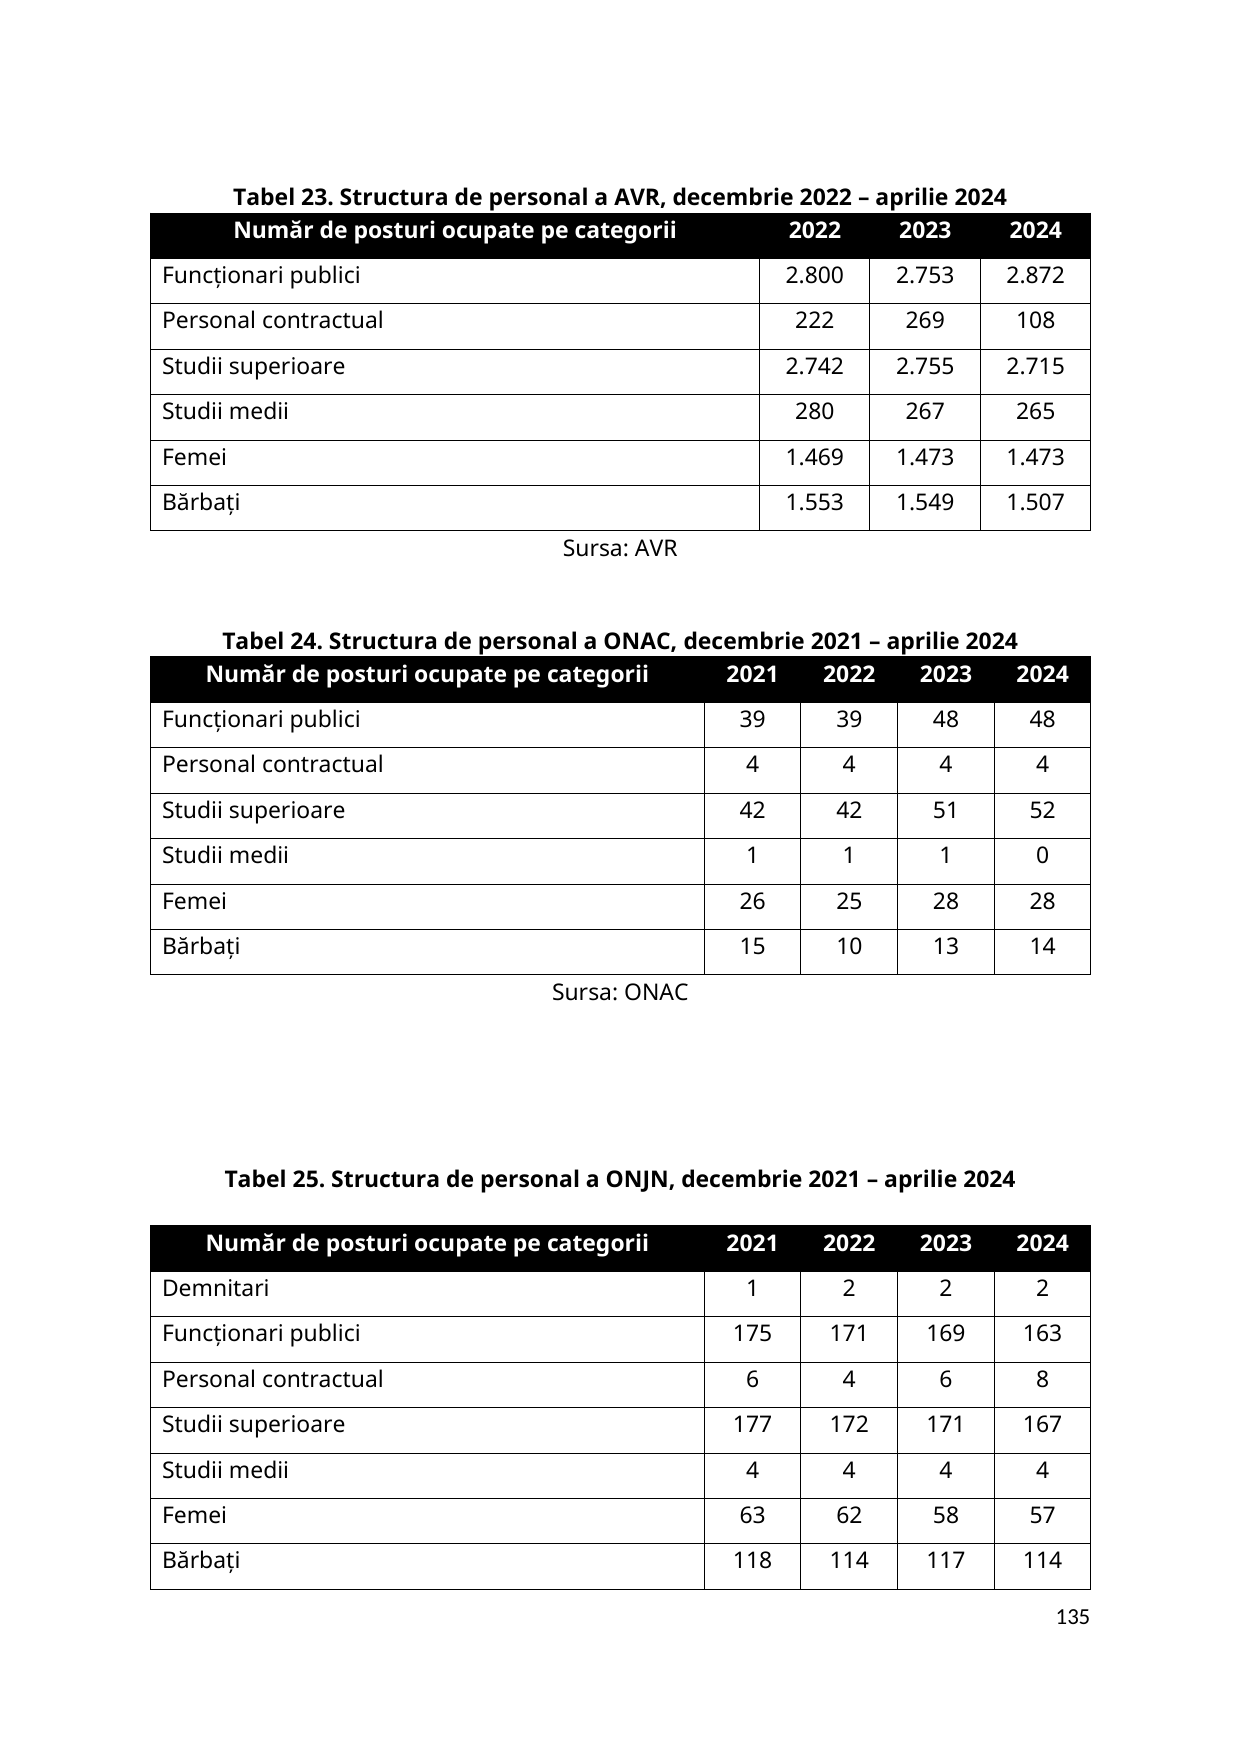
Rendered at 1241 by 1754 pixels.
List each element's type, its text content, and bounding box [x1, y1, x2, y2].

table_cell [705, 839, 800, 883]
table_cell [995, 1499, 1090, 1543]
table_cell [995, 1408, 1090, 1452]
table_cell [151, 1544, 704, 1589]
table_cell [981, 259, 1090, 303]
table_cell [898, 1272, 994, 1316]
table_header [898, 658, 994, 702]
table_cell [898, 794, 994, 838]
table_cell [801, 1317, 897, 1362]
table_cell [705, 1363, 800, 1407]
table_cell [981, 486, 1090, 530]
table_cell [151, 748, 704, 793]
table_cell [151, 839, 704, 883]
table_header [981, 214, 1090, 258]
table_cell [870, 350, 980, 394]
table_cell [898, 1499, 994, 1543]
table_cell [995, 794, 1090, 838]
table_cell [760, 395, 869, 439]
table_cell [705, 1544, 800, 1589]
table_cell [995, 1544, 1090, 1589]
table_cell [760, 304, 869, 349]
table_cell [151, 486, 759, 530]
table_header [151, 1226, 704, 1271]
text Sursa: ONAC [150, 975, 1090, 1007]
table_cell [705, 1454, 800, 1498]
text Sursa: AVR [150, 531, 1090, 563]
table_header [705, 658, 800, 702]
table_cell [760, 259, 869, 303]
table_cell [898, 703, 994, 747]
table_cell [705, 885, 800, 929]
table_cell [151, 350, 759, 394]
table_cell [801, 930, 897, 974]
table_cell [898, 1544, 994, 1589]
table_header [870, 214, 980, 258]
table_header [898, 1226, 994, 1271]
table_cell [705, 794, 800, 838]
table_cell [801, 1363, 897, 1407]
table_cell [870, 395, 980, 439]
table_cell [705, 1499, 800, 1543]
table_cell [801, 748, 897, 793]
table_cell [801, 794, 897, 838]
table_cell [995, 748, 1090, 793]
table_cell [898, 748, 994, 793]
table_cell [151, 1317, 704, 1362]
text Tabel 23. Structura de personal a AVR, decembrie 2022 – aprilie 2024 [150, 181, 1090, 212]
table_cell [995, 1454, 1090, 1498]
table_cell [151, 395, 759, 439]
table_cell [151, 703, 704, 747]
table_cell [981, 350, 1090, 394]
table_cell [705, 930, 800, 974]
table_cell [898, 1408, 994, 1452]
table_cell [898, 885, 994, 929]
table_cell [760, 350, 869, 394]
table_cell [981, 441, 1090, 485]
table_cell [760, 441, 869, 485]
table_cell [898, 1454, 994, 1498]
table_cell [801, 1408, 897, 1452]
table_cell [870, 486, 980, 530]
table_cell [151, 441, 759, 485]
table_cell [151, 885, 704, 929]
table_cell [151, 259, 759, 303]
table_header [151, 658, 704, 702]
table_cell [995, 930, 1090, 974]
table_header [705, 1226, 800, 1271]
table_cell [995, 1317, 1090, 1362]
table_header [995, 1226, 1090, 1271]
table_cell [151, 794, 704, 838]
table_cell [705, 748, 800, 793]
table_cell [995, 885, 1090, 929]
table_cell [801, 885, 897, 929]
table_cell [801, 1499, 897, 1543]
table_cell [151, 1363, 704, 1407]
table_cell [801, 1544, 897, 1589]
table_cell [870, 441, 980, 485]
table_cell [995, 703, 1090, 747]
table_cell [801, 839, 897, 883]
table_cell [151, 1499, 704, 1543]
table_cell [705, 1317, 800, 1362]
text Tabel 25. Structura de personal a ONJN, decembrie 2021 – aprilie 2024 [150, 1163, 1090, 1194]
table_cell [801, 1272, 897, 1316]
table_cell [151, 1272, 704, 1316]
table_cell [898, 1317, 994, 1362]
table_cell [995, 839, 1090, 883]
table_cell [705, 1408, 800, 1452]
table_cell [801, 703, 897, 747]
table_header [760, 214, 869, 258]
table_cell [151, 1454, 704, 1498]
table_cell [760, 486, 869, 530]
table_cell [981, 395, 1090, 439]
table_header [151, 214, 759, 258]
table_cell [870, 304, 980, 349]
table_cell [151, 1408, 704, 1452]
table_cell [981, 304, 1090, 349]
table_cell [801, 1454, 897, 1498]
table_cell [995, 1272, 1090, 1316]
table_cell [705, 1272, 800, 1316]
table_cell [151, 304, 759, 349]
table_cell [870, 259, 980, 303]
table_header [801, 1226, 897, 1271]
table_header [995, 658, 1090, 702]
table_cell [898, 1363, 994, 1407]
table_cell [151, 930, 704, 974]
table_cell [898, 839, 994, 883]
text Tabel 24. Structura de personal a ONAC, decembrie 2021 – aprilie 2024 [150, 625, 1090, 656]
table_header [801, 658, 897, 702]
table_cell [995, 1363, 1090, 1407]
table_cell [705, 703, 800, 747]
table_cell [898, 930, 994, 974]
